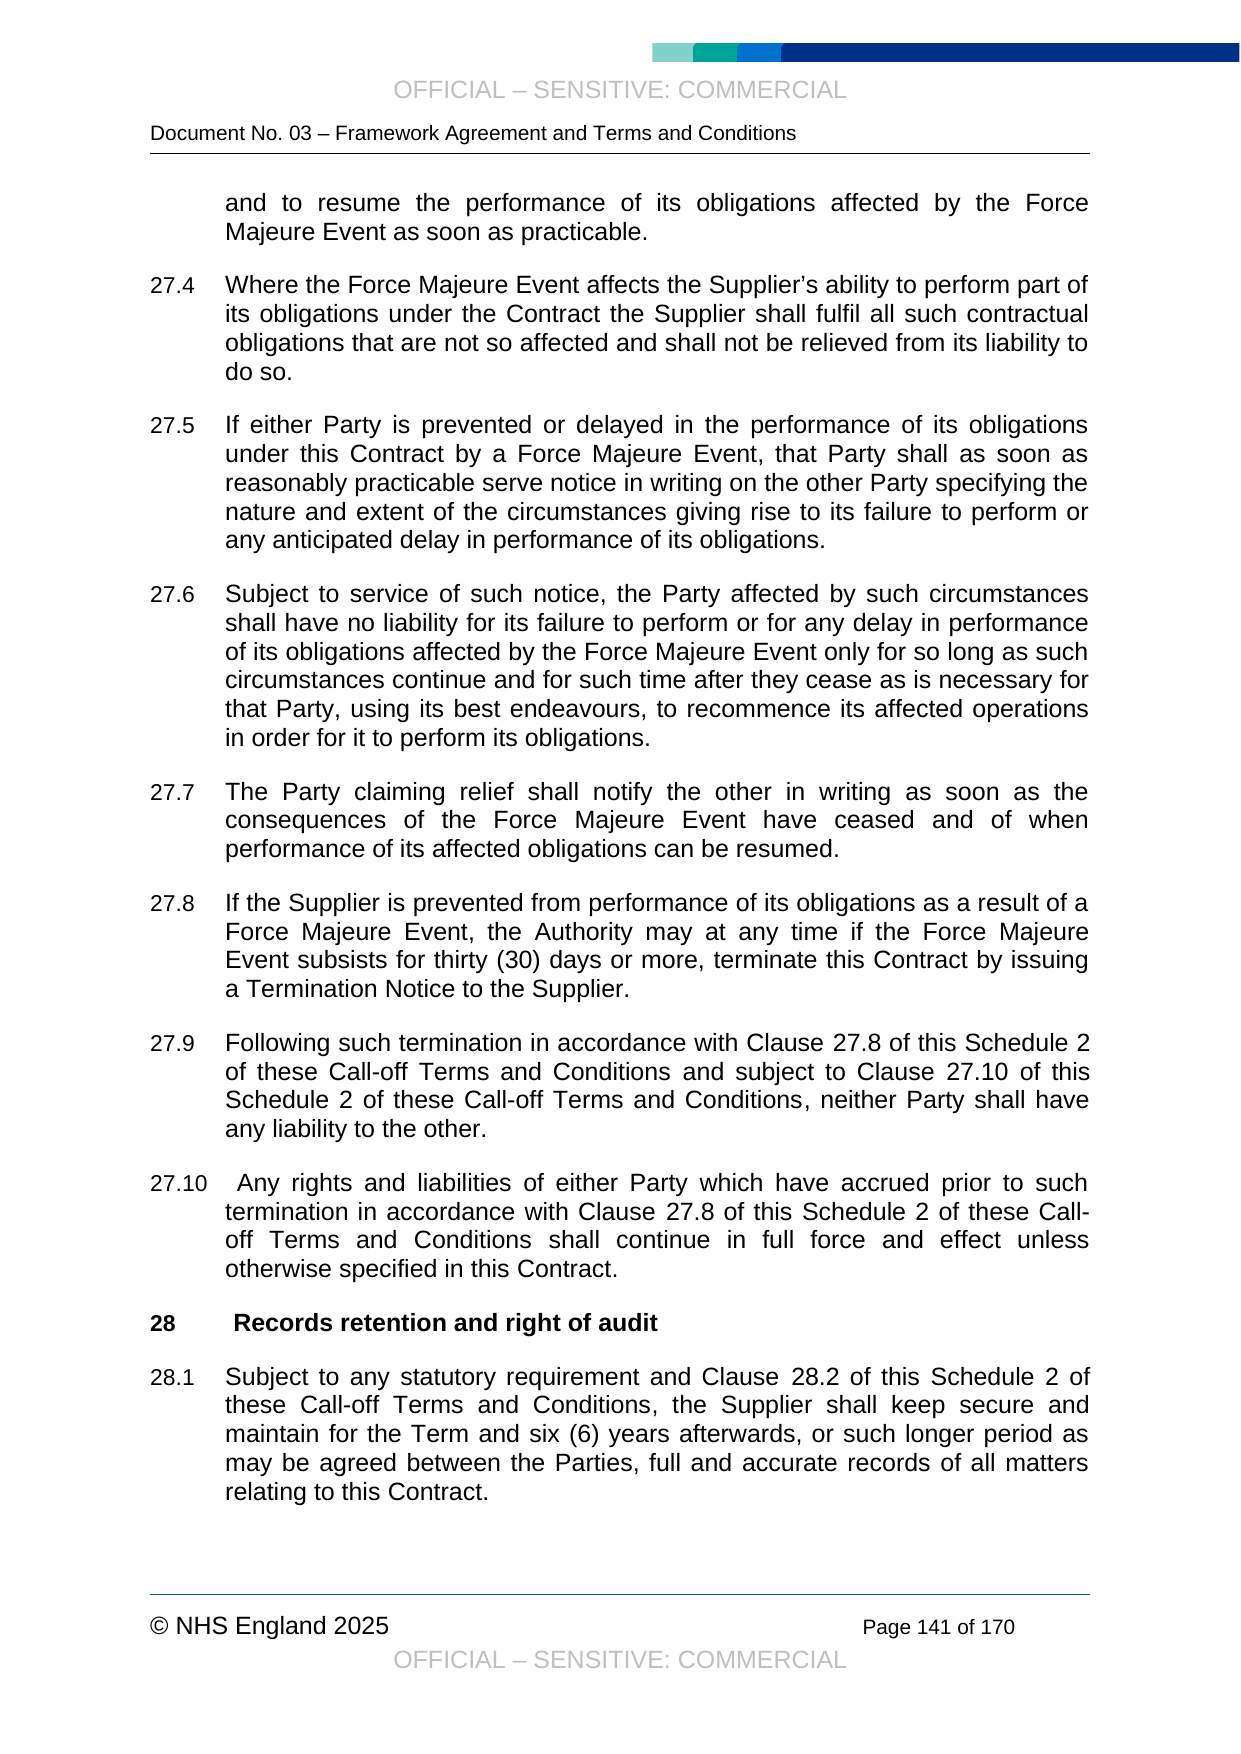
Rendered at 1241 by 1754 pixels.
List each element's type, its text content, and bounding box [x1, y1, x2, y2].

subtitle Subject to service of such notice, the Party affected by such circumstances shall have no liability for its failure to perform or for any delay in performance of its obligations affected by the Force Majeure Event only for so long as such circumstances continue and for such time after they cease as is necessary for that Party, using its best endeavours, to recommence its affected operations in order for it to perform its obligations. [150, 579, 1090, 752]
subtitle Records retention and right of audit [150, 1308, 1090, 1337]
subtitle Any rights and liabilities of either Party which have accrued prior to such termination in accordance with Clause 27.8 of this Schedule 2 of these Call-off Terms and Conditions shall continue in full force and effect unless otherwise specified in this Contract. [150, 1168, 1090, 1283]
subtitle Where the Force Majeure Event affects the Supplier’s ability to perform part of its obligations under the Contract the Supplier shall fulfil all such contractual obligations that are not so affected and shall not be relieved from its liability to do so. [150, 270, 1090, 385]
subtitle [150, 188, 1090, 245]
subtitle Following such termination in accordance with Clause 27.8 of this Schedule 2 of these Call-off Terms and Conditions and subject to Clause 27.10 of this Schedule 2 of these Call-off Terms and Conditions, neither Party shall have any liability to the other. [150, 1028, 1090, 1143]
subtitle The Party claiming relief shall notify the other in writing as soon as the consequences of the Force Majeure Event have ceased and of when performance of its affected obligations can be resumed. [150, 777, 1090, 863]
subtitle Subject to any statutory requirement and Clause 28.2 of this Schedule 2 of these Call-off Terms and Conditions, the Supplier shall keep secure and maintain for the Term and six (6) years afterwards, or such longer period as may be agreed between the Parties, full and accurate records of all matters relating to this Contract. [150, 1362, 1090, 1505]
subtitle If either Party is prevented or delayed in the performance of its obligations under this Contract by a Force Majeure Event, that Party shall as soon as reasonably practicable serve notice in writing on the other Party specifying the nature and extent of the circumstances giving rise to its failure to perform or any anticipated delay in performance of its obligations. [150, 410, 1090, 554]
subtitle If the Supplier is prevented from performance of its obligations as a result of a Force Majeure Event, the Authority may at any time if the Force Majeure Event subsists for thirty (30) days or more, terminate this Contract by issuing a Termination Notice to the Supplier. [150, 888, 1090, 1003]
